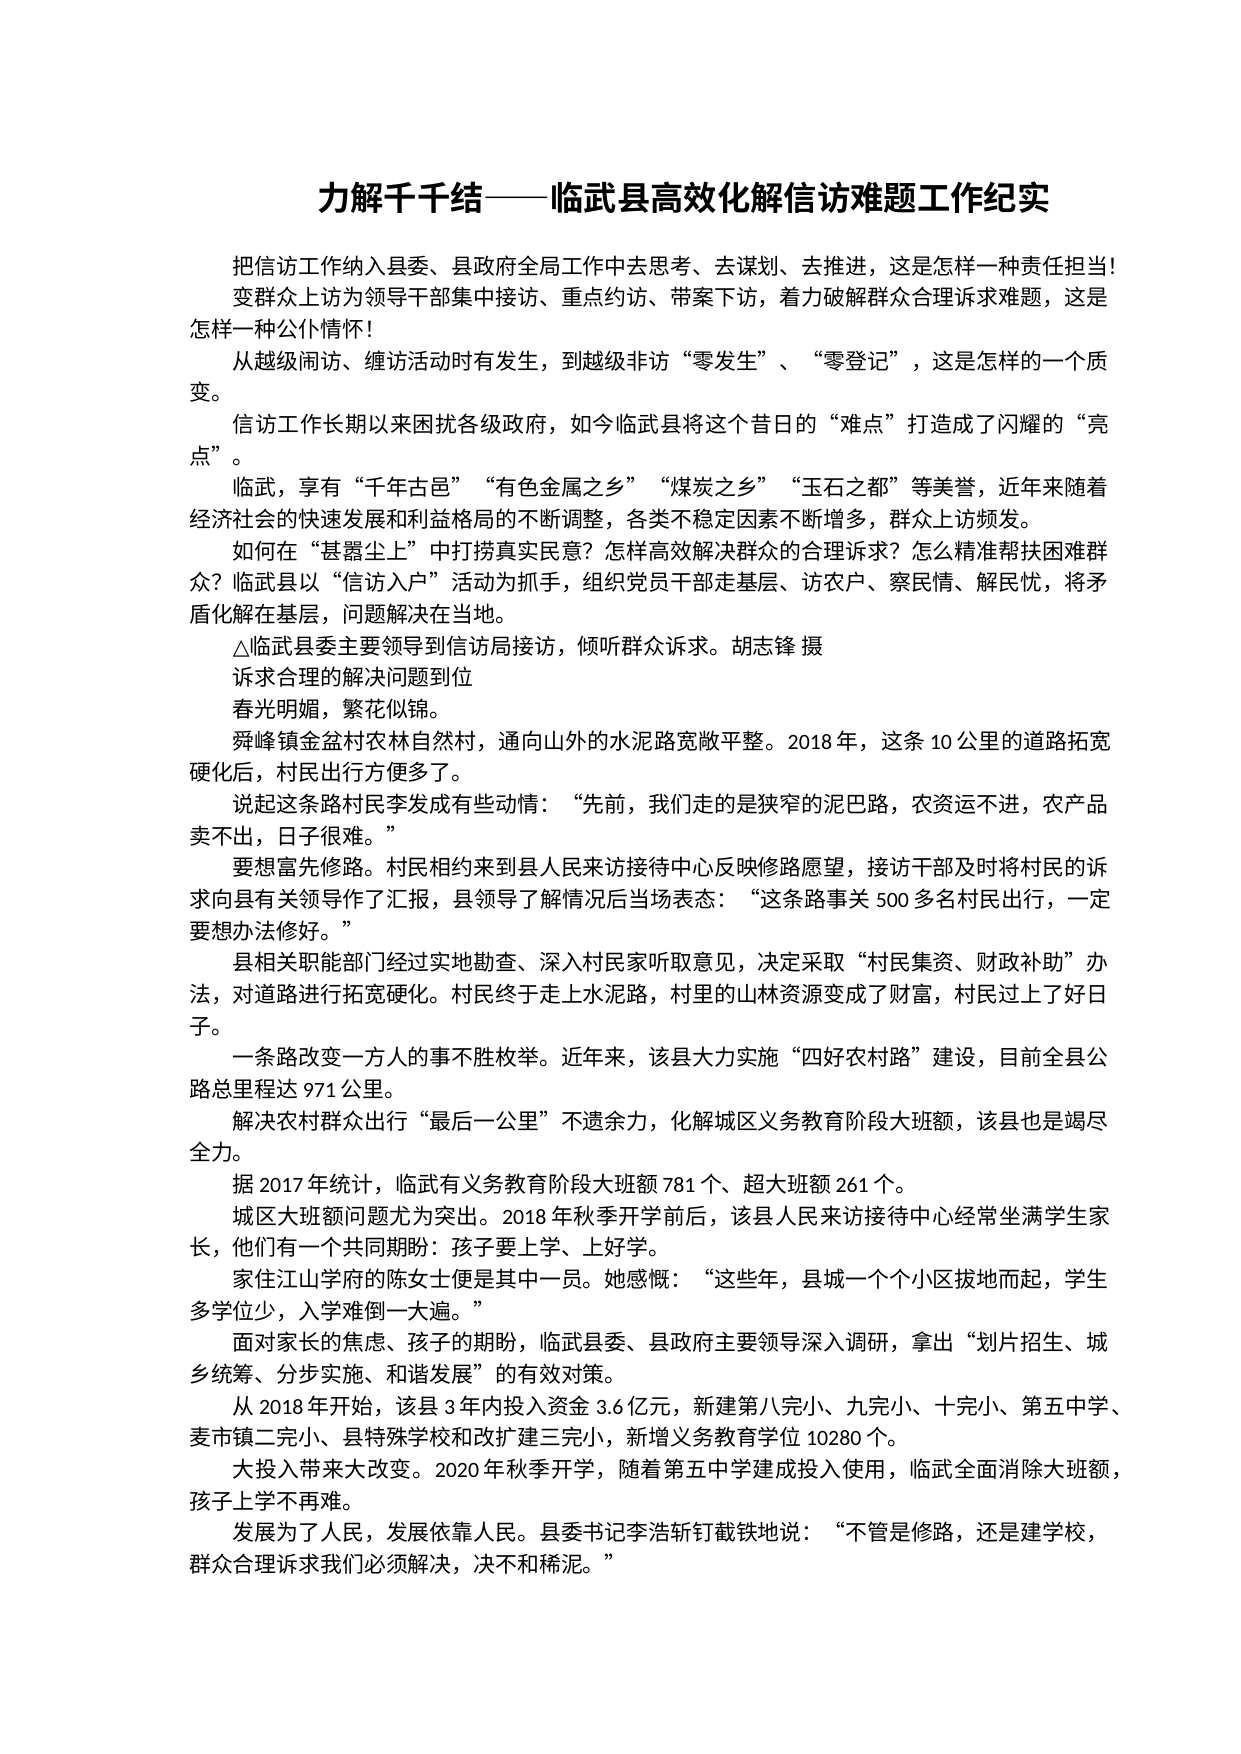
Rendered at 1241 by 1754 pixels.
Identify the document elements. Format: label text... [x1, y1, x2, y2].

text 把信访工作纳入县委、县政府全局工作中去思考、去谋划、去推进，这是怎样一种责任担当！ [189, 249, 1111, 280]
text 如何在“甚嚣尘上”中打捞真实民意？怎样高效解决群众的合理诉求？怎么精准帮扶困难群众？临武县以“信访入户”活动为抓手，组织党员干部走基层、访农户、察民情、解民忧，将矛盾化解在基层，问题解决在当地。 [189, 534, 1111, 629]
text 要想富先修路。村民相约来到县人民来访接待中心反映修路愿望，接访干部及时将村民的诉求向县有关领导作了汇报，县领导了解情况后当场表态：“这条路事关500多名村民出行，一定要想办法修好。” [189, 850, 1111, 945]
text 县相关职能部门经过实地勘查、深入村民家听取意见，决定采取“村民集资、财政补助”办法，对道路进行拓宽硬化。村民终于走上水泥路，村里的山林资源变成了财富，村民过上了好日子。 [189, 945, 1111, 1040]
text 从2018年开始，该县3年内投入资金3.6亿元，新建第八完小、九完小、十完小、第五中学、麦市镇二完小、县特殊学校和改扩建三完小，新增义务教育学位10280个。 [189, 1389, 1111, 1452]
text 舜峰镇金盆村农林自然村，通向山外的水泥路宽敞平整。2018年，这条10公里的道路拓宽硬化后，村民出行方便多了。 [189, 724, 1111, 787]
text 诉求合理的解决问题到位 [189, 660, 1111, 692]
text 变群众上访为领导干部集中接访、重点约访、带案下访，着力破解群众合理诉求难题，这是怎样一种公仆情怀！ [189, 280, 1111, 344]
text △临武县委主要领导到信访局接访，倾听群众诉求。胡志锋 摄 [189, 629, 1111, 660]
text 从越级闹访、缠访活动时有发生，到越级非访“零发生”、“零登记”，这是怎样的一个质变。 [189, 344, 1111, 407]
text 据2017年统计，临武有义务教育阶段大班额781个、超大班额261个。 [189, 1167, 1111, 1199]
text 面对家长的焦虑、孩子的期盼，临武县委、县政府主要领导深入调研，拿出“划片招生、城乡统筹、分步实施、和谐发展”的有效对策。 [189, 1325, 1111, 1389]
text 信访工作长期以来困扰各级政府，如今临武县将这个昔日的“难点”打造成了闪耀的“亮点”。 [189, 407, 1111, 470]
text 家住江山学府的陈女士便是其中一员。她感慨：“这些年，县城一个个小区拔地而起，学生多学位少，入学难倒一大遍。” [189, 1262, 1111, 1325]
text 发展为了人民，发展依靠人民。县委书记李浩斩钉截铁地说：“不管是修路，还是建学校，群众合理诉求我们必须解决，决不和稀泥。” [189, 1515, 1111, 1579]
text 临武，享有“千年古邑”“有色金属之乡”“煤炭之乡”“玉石之都”等美誉，近年来随着经济社会的快速发展和利益格局的不断调整，各类不稳定因素不断增多，群众上访频发。 [189, 470, 1111, 534]
subtitle 力解千千结——临武县高效化解信访难题工作纪实 [189, 171, 1111, 219]
text 城区大班额问题尤为突出。2018年秋季开学前后，该县人民来访接待中心经常坐满学生家长，他们有一个共同期盼：孩子要上学、上好学。 [189, 1199, 1111, 1262]
text 大投入带来大改变。2020年秋季开学，随着第五中学建成投入使用，临武全面消除大班额，孩子上学不再难。 [189, 1452, 1111, 1515]
text 春光明媚，繁花似锦。 [189, 692, 1111, 724]
text 一条路改变一方人的事不胜枚举。近年来，该县大力实施“四好农村路”建设，目前全县公路总里程达971公里。 [189, 1040, 1111, 1104]
text 说起这条路村民李发成有些动情：“先前，我们走的是狭窄的泥巴路，农资运不进，农产品卖不出，日子很难。” [189, 787, 1111, 850]
text 解决农村群众出行“最后一公里”不遗余力，化解城区义务教育阶段大班额，该县也是竭尽全力。 [189, 1104, 1111, 1167]
